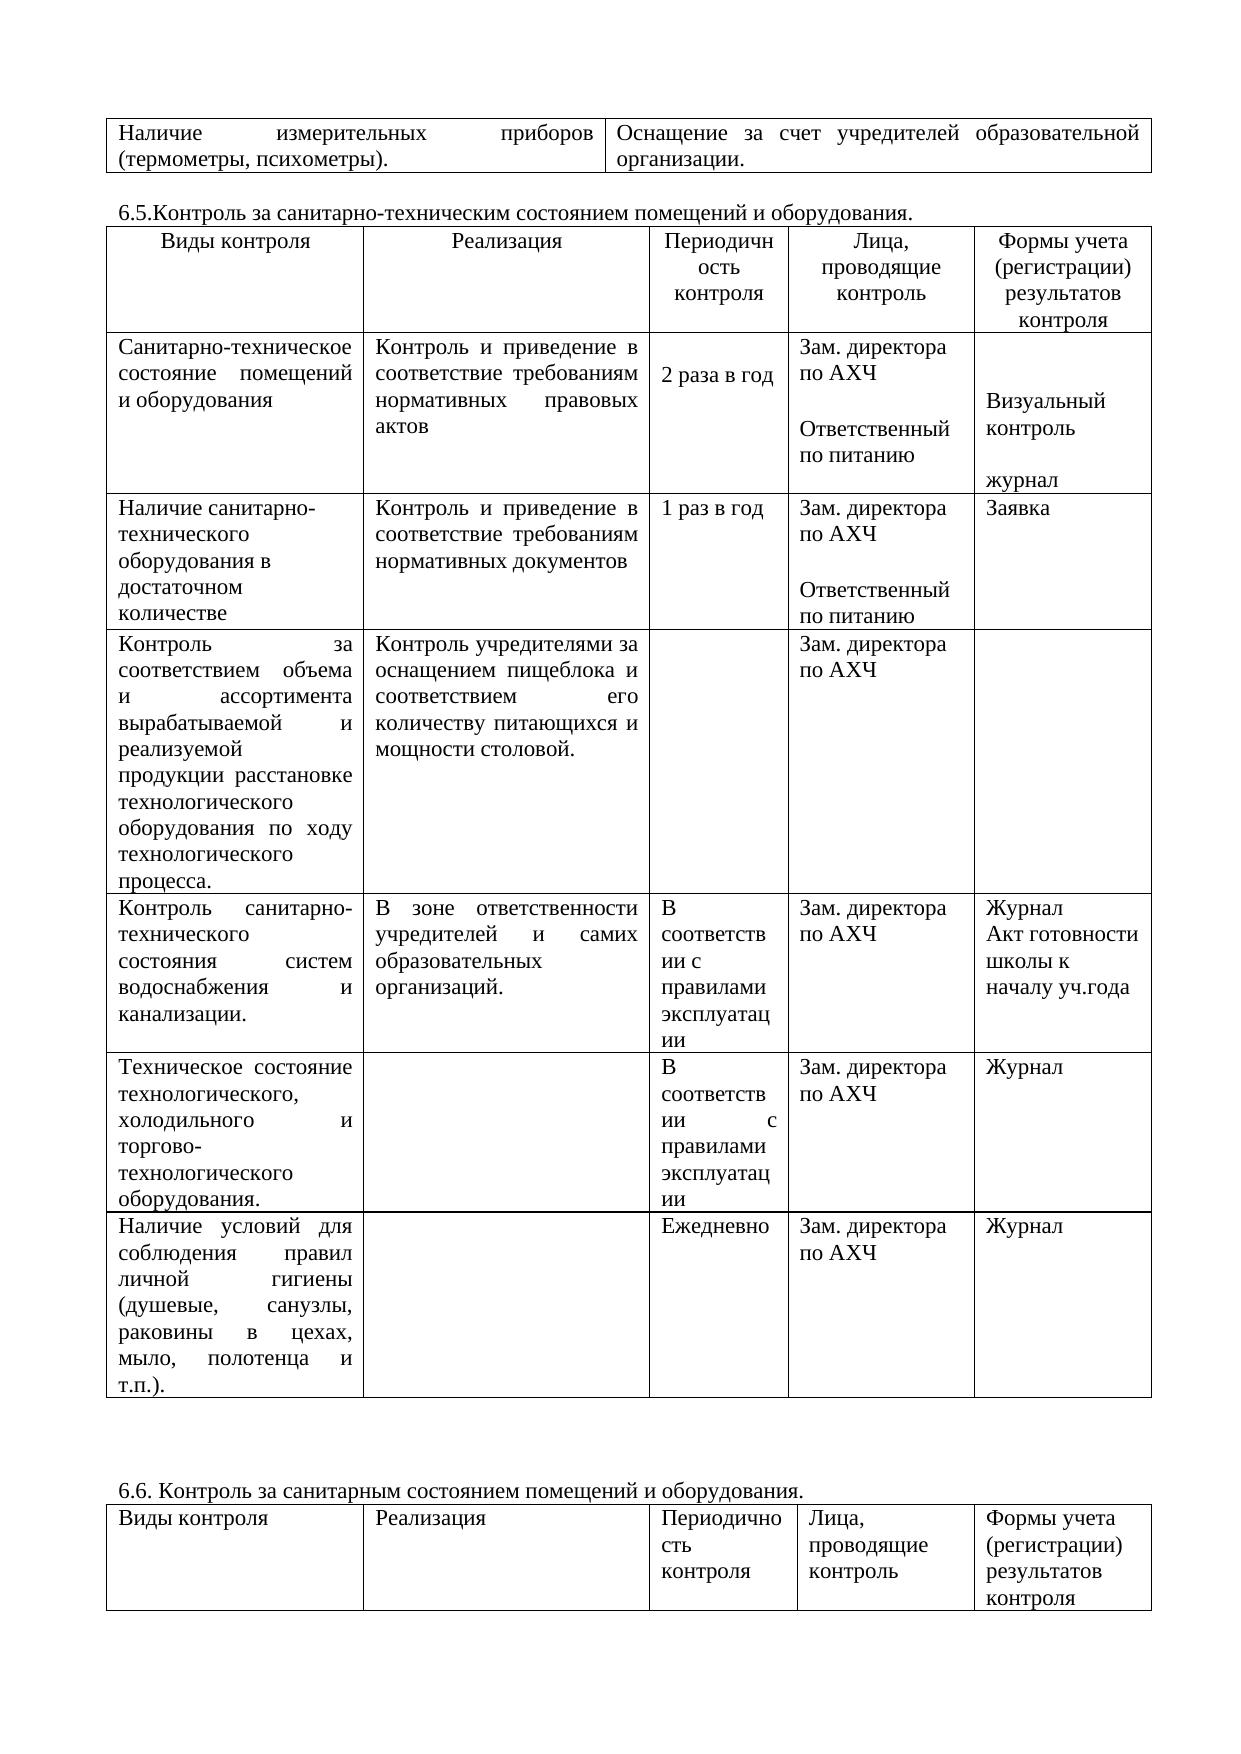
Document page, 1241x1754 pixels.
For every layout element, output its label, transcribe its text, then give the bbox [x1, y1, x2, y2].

table_cell В соответствии с правилами эксплуатации [650, 894, 788, 1052]
table_header Реализация [364, 227, 649, 332]
table_cell Зам. директора по АХЧ [789, 1213, 974, 1397]
table_cell Техническое состояние технологического, холодильного и торгово-технологического оборудования. [107, 1053, 363, 1211]
table_header Лица, проводящие контроль [798, 1505, 974, 1610]
table_cell Санитарно-техническое состояние помещений и оборудования [107, 333, 363, 493]
table_cell Ежедневно [650, 1213, 788, 1397]
table_cell Заявка [975, 494, 1151, 628]
table_cell [975, 630, 1151, 893]
table_cell В зоне ответственности учредителей и самих образовательных организаций. [364, 894, 649, 1052]
table_cell 2 раза в год [650, 333, 788, 493]
table_cell 1 раз в год [650, 494, 788, 628]
table_header Периодичность контроля [650, 1505, 797, 1610]
table_cell В соответствии с правилами эксплуатации [650, 1053, 788, 1211]
table_cell Зам. директора по АХЧ [789, 630, 974, 893]
table_cell Оснащение за счет учредителей образовательной организации. [606, 119, 1151, 172]
table_cell Журнал [975, 1053, 1151, 1211]
table_cell Визуальный контроль журнал [975, 333, 1151, 493]
table_header Формы учета (регистрации) результатов контроля [975, 227, 1151, 332]
table_header Реализация [364, 1505, 649, 1610]
table_cell Контроль и приведение в соответствие требованиям нормативных документов [364, 494, 649, 628]
table_cell [364, 1053, 649, 1211]
text 6.6. Контроль за санитарным состоянием помещений и оборудования. [118, 1477, 1152, 1503]
table_cell Журнал Акт готовности школы к началу уч.года [975, 894, 1151, 1052]
table_cell [650, 630, 788, 893]
table_header Виды контроля [107, 227, 363, 332]
table_cell Контроль санитарно-технического состояния систем водоснабжения и канализации. [107, 894, 363, 1052]
table_cell Контроль и приведение в соответствие требованиям нормативных правовых актов [364, 333, 649, 493]
table_cell Наличие измерительных приборов (термометры, психометры). [107, 119, 605, 172]
table_cell Зам. директора по АХЧ [789, 1053, 974, 1211]
table_cell Зам. директора по АХЧ [789, 894, 974, 1052]
table_header Периодичность контроля [650, 227, 788, 332]
table_cell [364, 1213, 649, 1397]
table_header Виды контроля [107, 1505, 363, 1610]
table_cell Журнал [975, 1213, 1151, 1397]
text 6.5.Контроль за санитарно-техническим состоянием помещений и оборудования. [118, 199, 1152, 226]
table_cell Наличие санитарно-технического оборудования в достаточном количестве [107, 494, 363, 628]
table_cell Наличие условий для соблюдения правил личной гигиены (душевые, санузлы, раковины в цехах, мыло, полотенца и т.п.). [107, 1213, 363, 1397]
table_cell Зам. директора по АХЧ Ответственный по питанию [789, 333, 974, 493]
table_cell Контроль за соответствием объема и ассортимента вырабатываемой и реализуемой продукции расстановке технологического оборудования по ходу технологического процесса. [107, 630, 363, 893]
table_header Формы учета (регистрации) результатов контроля [975, 1505, 1151, 1610]
table_cell Зам. директора по АХЧ Ответственный по питанию [789, 494, 974, 628]
table_header Лица, проводящие контроль [789, 227, 974, 332]
table_cell Контроль учредителями за оснащением пищеблока и соответствием его количеству питающихся и мощности столовой. [364, 630, 649, 893]
